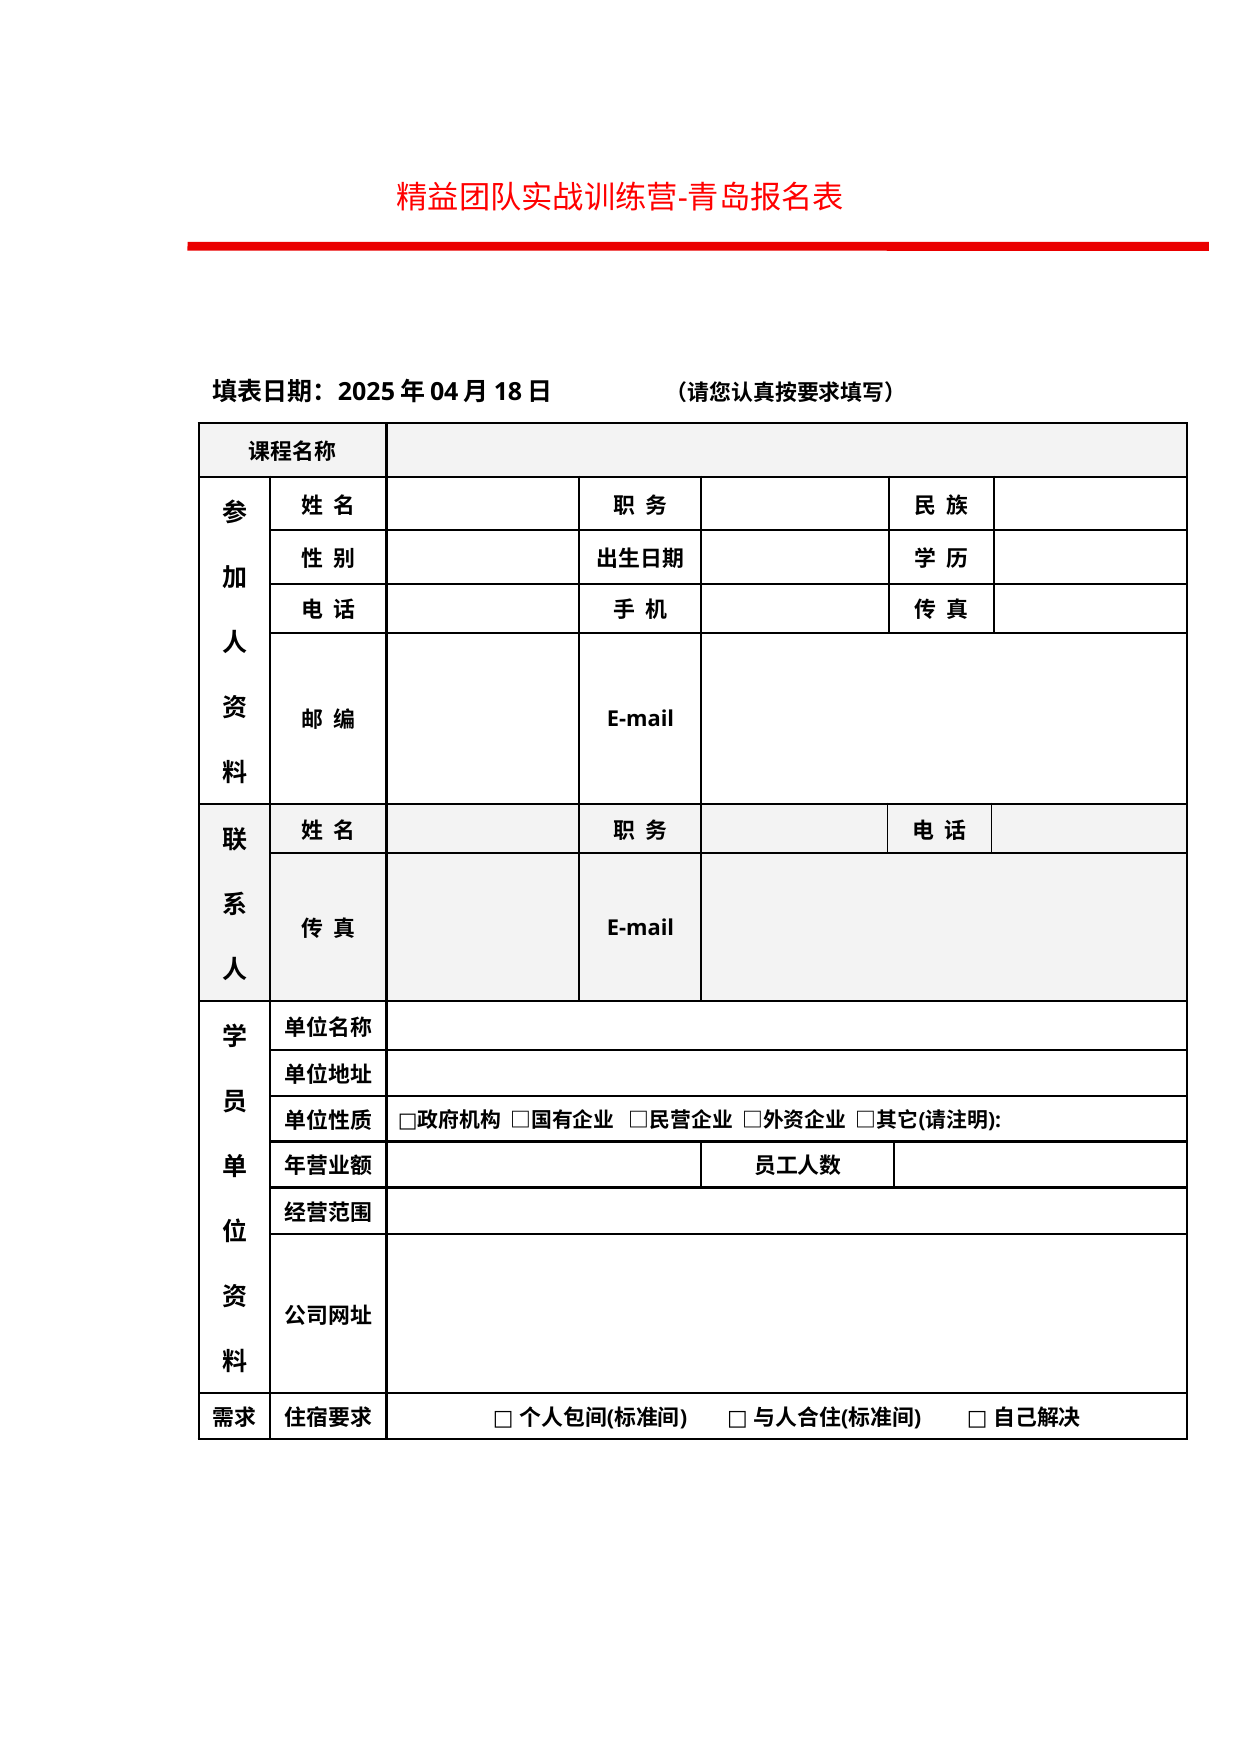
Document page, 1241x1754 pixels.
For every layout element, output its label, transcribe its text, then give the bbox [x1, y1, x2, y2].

table_cell [995, 585, 1186, 632]
table_cell 电 话 [271, 585, 385, 632]
table_cell 年营业额 [271, 1143, 385, 1186]
table_cell [388, 1051, 1186, 1095]
table_cell [995, 478, 1186, 529]
table_cell 性 别 [271, 531, 385, 582]
table_cell 出生日期 [580, 531, 700, 582]
table_cell 经营范围 [271, 1189, 385, 1233]
table_header [388, 424, 1186, 476]
table_cell [702, 531, 888, 582]
table_cell 员工人数 [702, 1143, 893, 1186]
table_cell 电 话 [888, 805, 991, 852]
table_cell [388, 1235, 1186, 1392]
table_cell [702, 634, 1186, 803]
table_cell □ 个人包间(标准间) □ 与人合住(标准间) □ 自己解决 [388, 1394, 1186, 1438]
table_cell 邮 编 [271, 634, 385, 803]
table_cell 职 务 [580, 805, 700, 852]
table_cell [388, 478, 578, 529]
table_cell [388, 1189, 1186, 1233]
table_cell □政府机构 □国有企业 □民营企业 □外资企业 □其它(请注明): [388, 1097, 1186, 1140]
table_cell 职 务 [580, 478, 700, 529]
table_cell 姓 名 [271, 805, 385, 852]
table_cell 单位名称 [271, 1002, 385, 1049]
table_cell E-mail [580, 854, 700, 1000]
table_cell 公司网址 [271, 1235, 385, 1392]
table_cell [702, 478, 888, 529]
table_cell [388, 1143, 700, 1186]
table_cell 手 机 [580, 585, 700, 632]
table_cell [388, 585, 578, 632]
table_cell [702, 805, 887, 852]
table_cell [895, 1143, 1186, 1186]
table_cell 民 族 [890, 478, 993, 529]
table_cell 参加人资料 [200, 478, 269, 803]
table_cell 传 真 [890, 585, 993, 632]
text 填表日期：2025年04月18日 （请您认真按要求填写） [187, 357, 1053, 422]
table_cell 学 历 [890, 531, 993, 582]
table_cell [995, 531, 1186, 582]
table_cell 学 员 单 位 资 料 [200, 1002, 269, 1392]
table_cell [388, 531, 578, 582]
table_cell [702, 585, 888, 632]
table_cell [388, 854, 578, 1000]
table_cell 联 系 人 [200, 805, 269, 1000]
table_cell 住宿要求 [271, 1394, 385, 1438]
table_cell E-mail [580, 634, 700, 803]
table_cell 需求 [200, 1394, 269, 1438]
table_cell [388, 634, 578, 803]
table_cell [388, 805, 578, 852]
table_cell 单位地址 [271, 1051, 385, 1095]
table_cell [702, 854, 1186, 1000]
table_cell [388, 1002, 1186, 1049]
table_cell 传 真 [271, 854, 385, 1000]
table_cell 单位性质 [271, 1097, 385, 1140]
table_cell [992, 805, 1186, 852]
table_cell 姓 名 [271, 478, 385, 529]
text 精益团队实战训练营-青岛报名表 [187, 162, 1053, 227]
table_header 课程名称 [200, 424, 385, 476]
